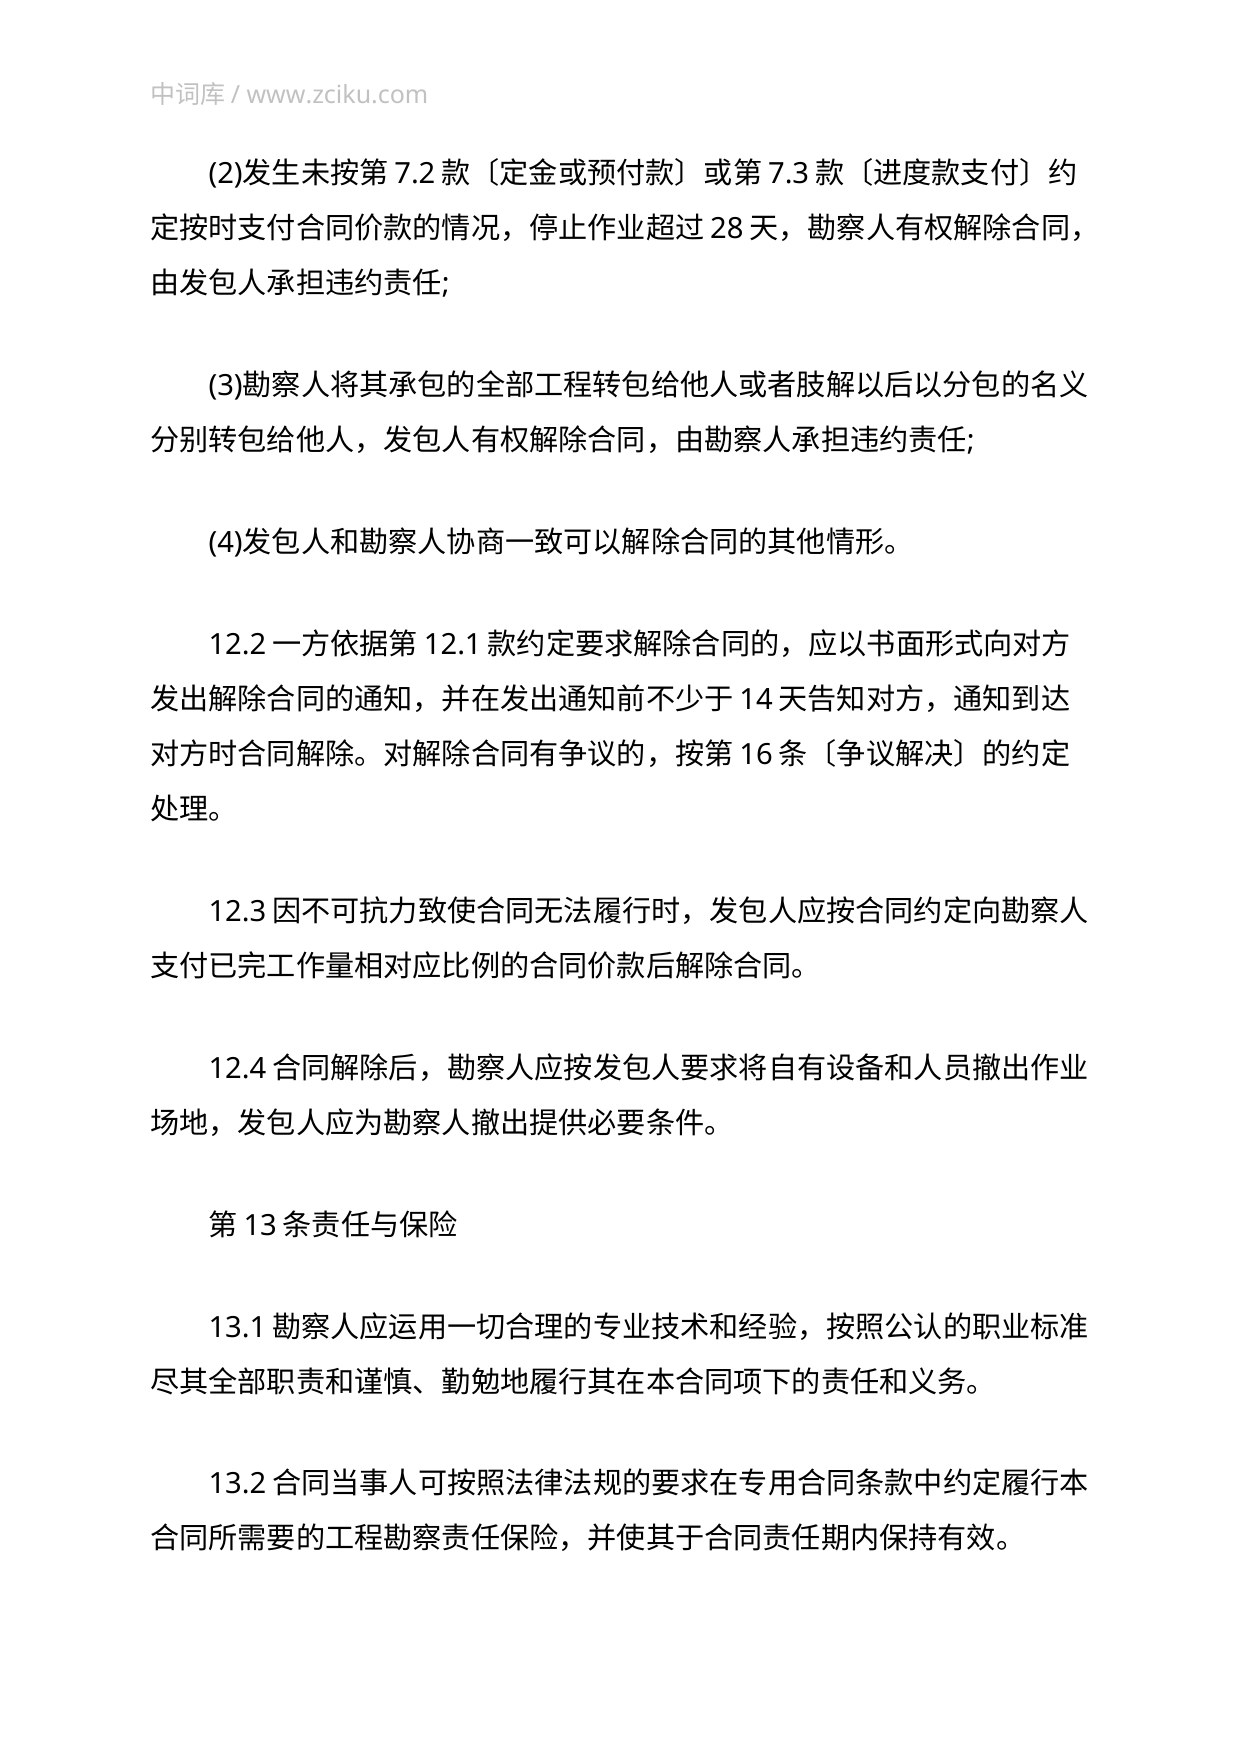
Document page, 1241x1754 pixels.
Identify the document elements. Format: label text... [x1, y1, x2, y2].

text 12.2一方依据第12.1款约定要求解除合同的，应以书面形式向对方发出解除合同的通知，并在发出通知前不少于14天告知对方，通知到达对方时合同解除。对解除合同有争议的，按第16条〔争议解决〕的约定处理。 [150, 621, 1090, 828]
text (2)发生未按第7.2款〔定金或预付款〕或第7.3款〔进度款支付〕约定按时支付合同价款的情况，停止作业超过28天，勘察人有权解除合同，由发包人承担违约责任; [150, 150, 1090, 302]
text 13.2合同当事人可按照法律法规的要求在专用合同条款中约定履行本合同所需要的工程勘察责任保险，并使其于合同责任期内保持有效。 [150, 1460, 1090, 1557]
text 13.1勘察人应运用一切合理的专业技术和经验，按照公认的职业标准尽其全部职责和谨慎、勤勉地履行其在本合同项下的责任和义务。 [150, 1303, 1090, 1401]
text (4)发包人和勘察人协商一致可以解除合同的其他情形。 [150, 519, 1090, 561]
text 12.4合同解除后，勘察人应按发包人要求将自有设备和人员撤出作业场地，发包人应为勘察人撤出提供必要条件。 [150, 1044, 1090, 1142]
text (3)勘察人将其承包的全部工程转包给他人或者肢解以后以分包的名义分别转包给他人，发包人有权解除合同，由勘察人承担违约责任; [150, 362, 1090, 459]
text 12.3因不可抗力致使合同无法履行时，发包人应按合同约定向勘察人支付已完工作量相对应比例的合同价款后解除合同。 [150, 888, 1090, 985]
text 第13条责任与保险 [150, 1201, 1090, 1244]
